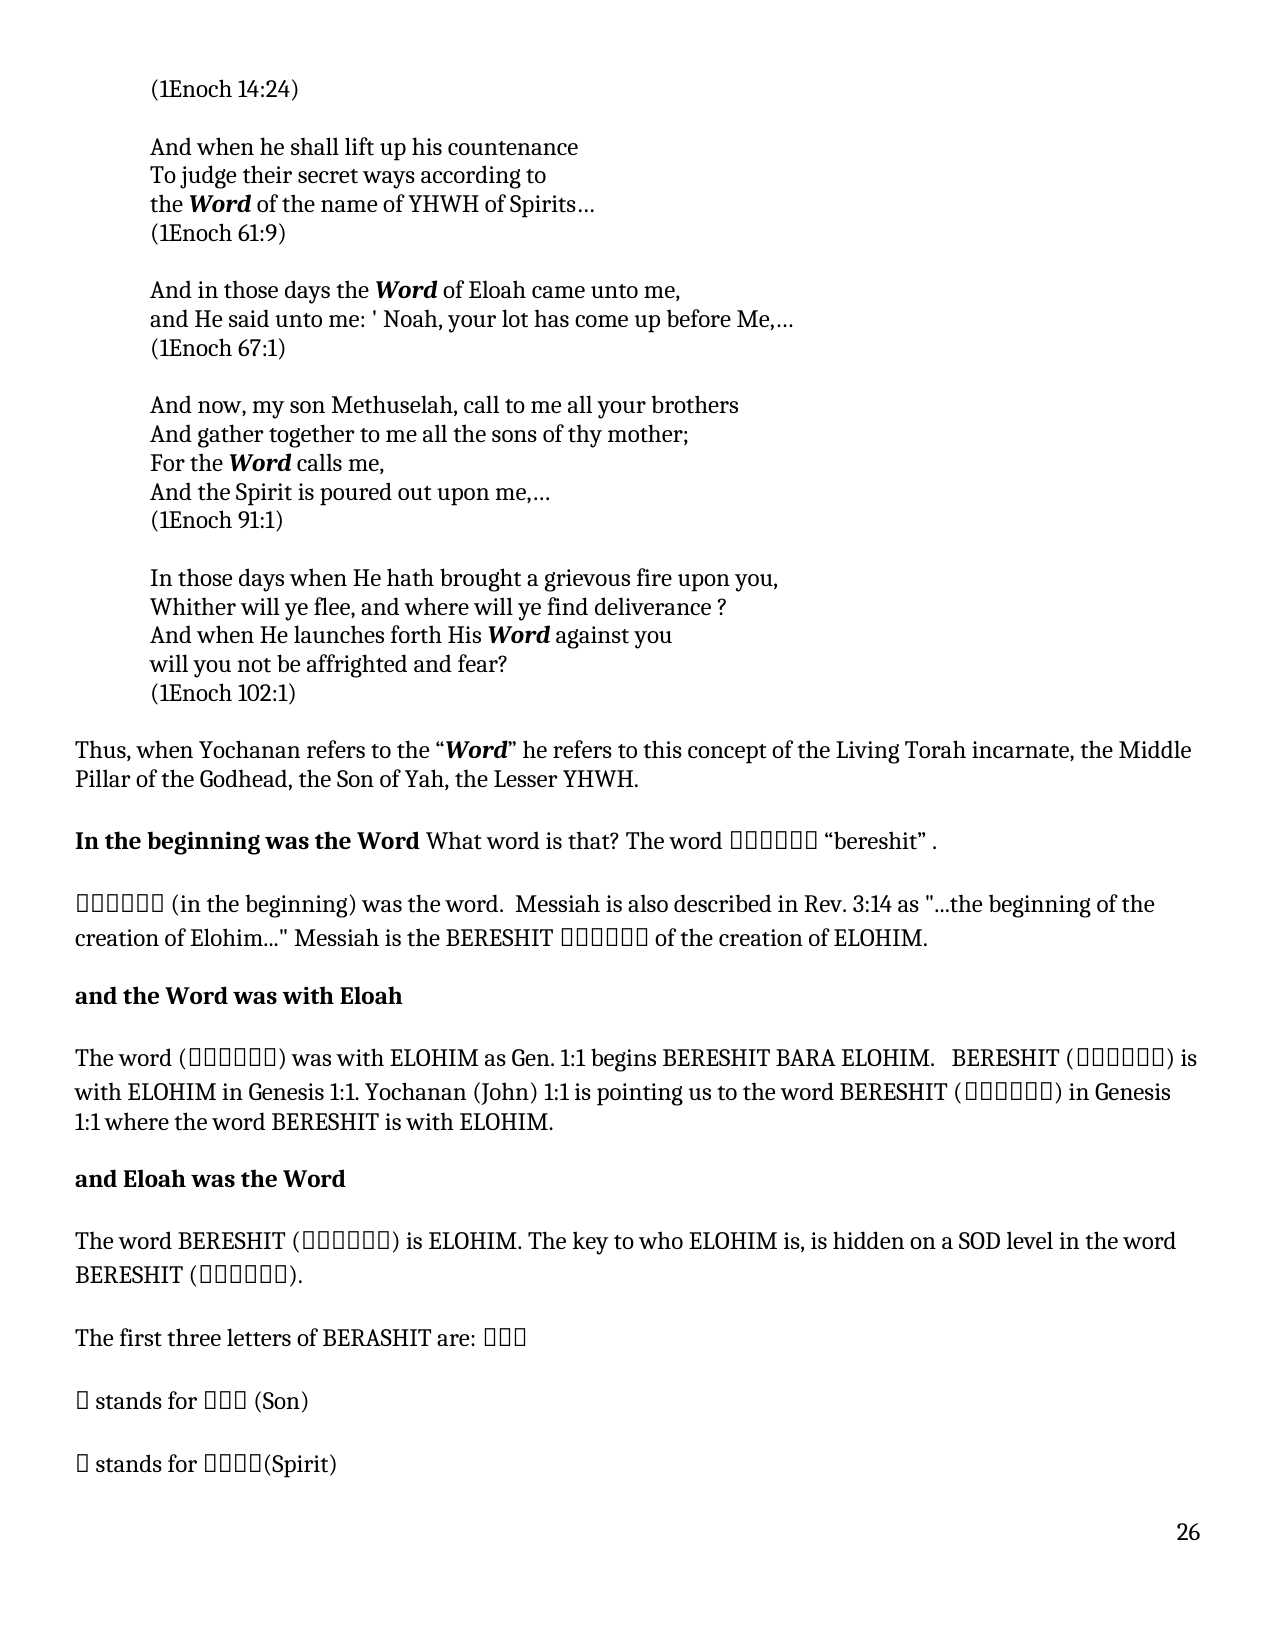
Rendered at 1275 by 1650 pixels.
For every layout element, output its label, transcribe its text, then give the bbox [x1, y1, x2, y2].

text will you not be affrighted and fear? [150, 650, 1200, 679]
text Thus, when Yochanan refers to the “Word” he refers to this concept of the Living Torah incarnate, the Middle Pillar of the Godhead, the Son of Yah, the Lesser YHWH. [75, 736, 1200, 794]
text In those days when He hath brought a grievous fire upon you, Whither will ye flee, and where will ye find deliverance ? And when He launches forth His Word against you [150, 564, 1200, 650]
text (1Enoch 102:1) [150, 679, 1200, 707]
text (1Enoch 91:1) [150, 506, 1200, 535]
text And now, my son Methuselah, call to me all your brothers And gather together to me all the sons of thy mother; For the Word calls me, And the Spirit is poured out upon me,… [150, 391, 1200, 506]
text The word () was with ELOHIM as Gen. 1:1 begins BERESHIT BARA ELOHIM. BERESHIT () is with ELOHIM in Genesis 1:1. Yochanan (John) 1:1 is pointing us to the word BERESHIT () in Genesis 1:1 where the word BERESHIT is with ELOHIM. [75, 1040, 1200, 1137]
text In the beginning was the Word What word is that? The word  “bereshit” . [75, 822, 1200, 857]
text (1Enoch 67:1) [150, 334, 1200, 362]
text And in those days the Word of Eloah came unto me, [150, 276, 1200, 305]
text  stands for  (Son) [75, 1382, 1200, 1417]
text And when he shall lift up his countenance To judge their secret ways according to [150, 132, 1200, 190]
text (1Enoch 61:9) [150, 219, 1200, 247]
text  stands for (Spirit) [75, 1445, 1200, 1479]
text The first three letters of BERASHIT are:  [75, 1320, 1200, 1354]
text and the Word was with Eloah [75, 982, 1200, 1011]
text (1Enoch 14:24) [75, 75, 1200, 104]
text The word BERESHIT () is ELOHIM. The key to who ELOHIM is, is hidden on a SOD level in the word BERESHIT (). [75, 1223, 1200, 1291]
text and Eloah was the Word [75, 1165, 1200, 1194]
text the Word of the name of YHWH of Spirits… [150, 190, 1200, 219]
text  (in the beginning) was the word. Messiah is also described in Rev. 3:14 as "...the beginning of the creation of Elohim..." Messiah is the BERESHIT  of the creation of ELOHIM. [75, 885, 1200, 953]
text and He said unto me: ' Noah, your lot has come up before Me,… [150, 305, 1200, 334]
